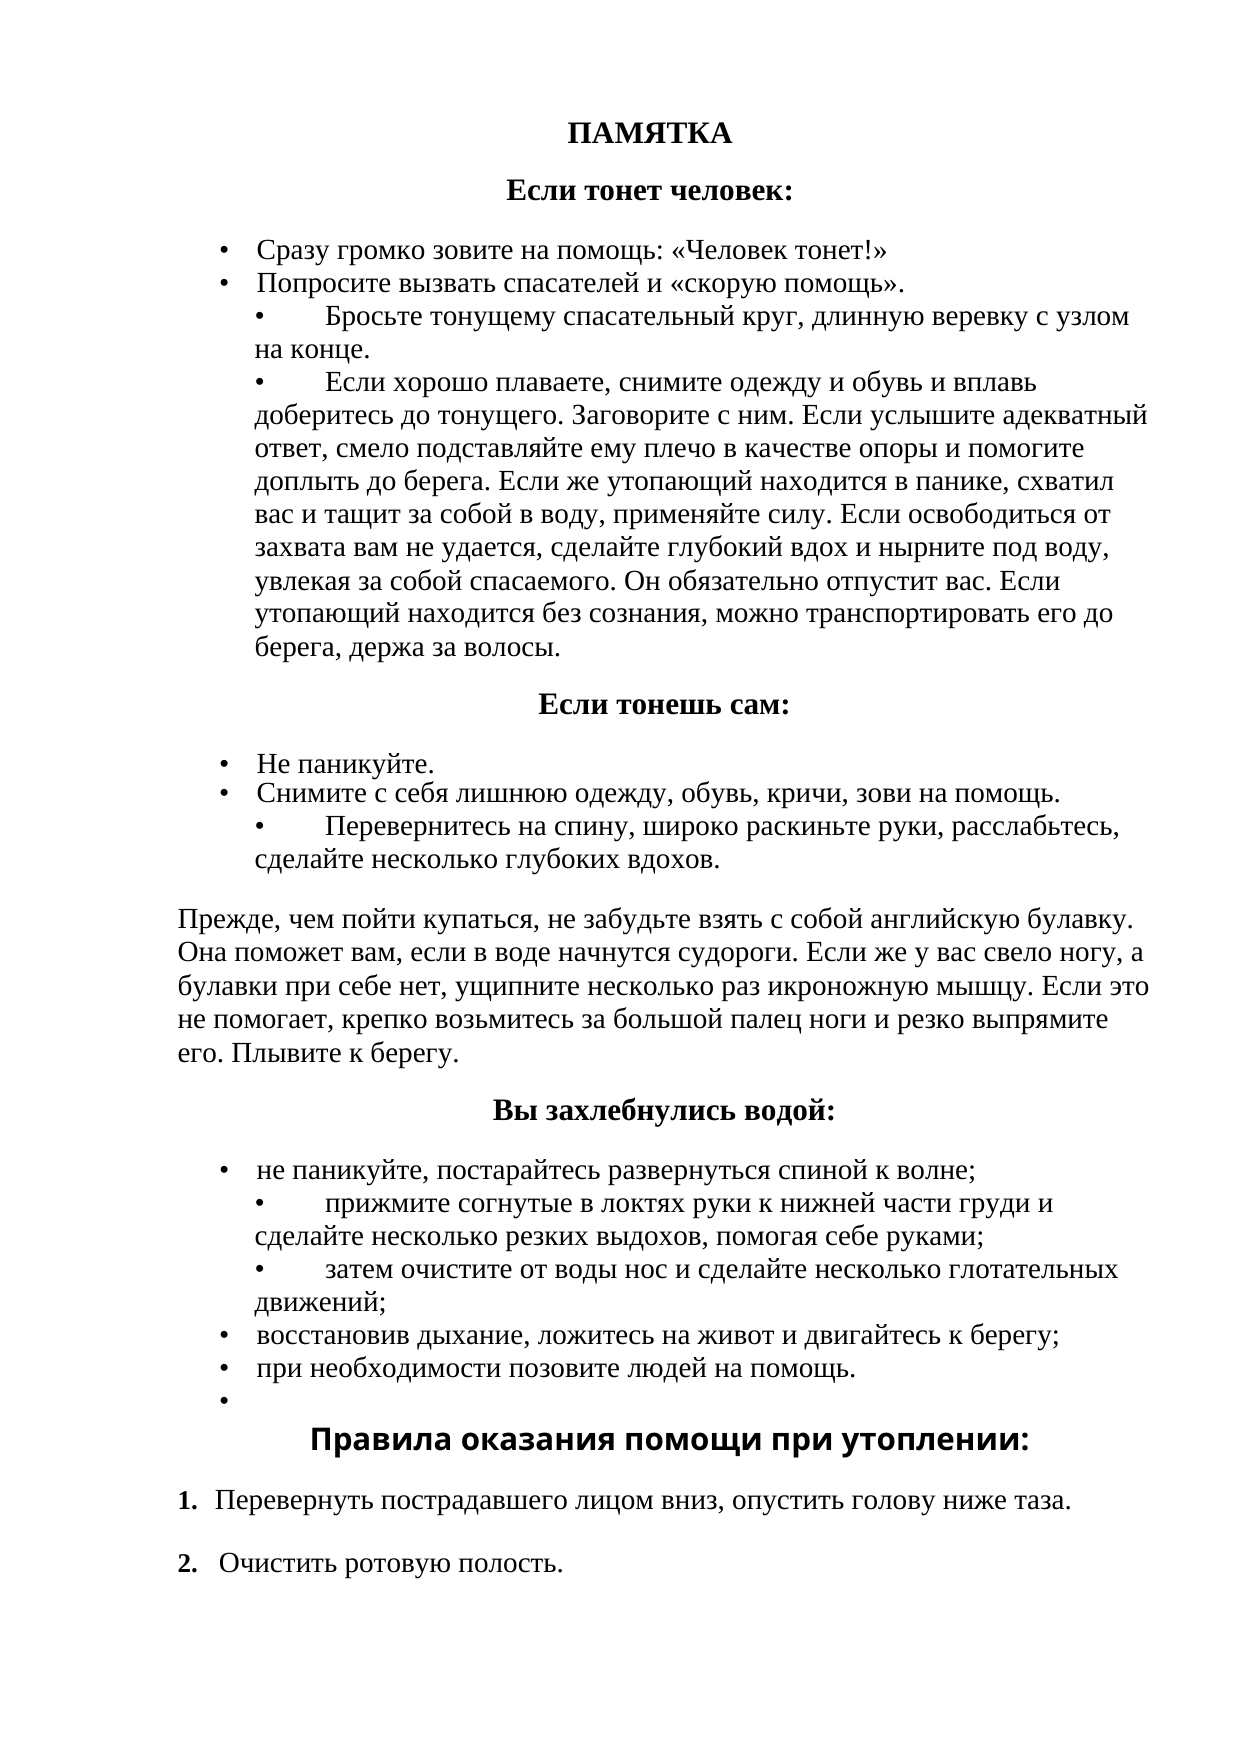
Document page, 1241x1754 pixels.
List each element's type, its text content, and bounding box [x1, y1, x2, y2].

list не паникуйте, постарайтесь развернуться спиной к волне; [219, 1153, 1152, 1186]
list Перевернуть пострадавшего лицом вниз, опустить голову ниже таза. [177, 1459, 1152, 1522]
list восстановив дыхание, ложитесь на живот и двигайтесь к берегу; [219, 1318, 1152, 1351]
text Если тонет человек: [177, 176, 1122, 207]
text Правила оказания помощи при утоплении: [188, 1417, 1152, 1459]
list Не паникуйте. [219, 750, 1152, 779]
list Очистить ротовую полость. [177, 1522, 1152, 1584]
list Снимите с себя лишнюю одежду, обувь, кричи, зови на помощь. [219, 779, 1152, 808]
list Перевернитесь на спину, широко раскиньте руки, расслабьтесь, сделайте несколько глубоких вдохов. [254, 808, 1152, 876]
text ПАМЯТКА [177, 118, 1122, 149]
list Попросите вызвать спасателей и «скорую помощь». [219, 266, 1152, 299]
text Вы захлебнулись водой: [177, 1095, 1152, 1126]
list Если хорошо плаваете, снимите одежду и обувь и вплавь доберитесь до тонущего. Заговорите с ним. Если услышите адекватный ответ, смело подставляйте ему плечо в качестве опоры и помогите доплыть до берега. Если же утопающий находится в панике, схватил вас и тащит за собой в воду, применяйте силу. Если освободиться от захвата вам не удается, сделайте глубокий вдох и нырните под воду, увлекая за собой спасаемого. Он обязательно отпустит вас. Если утопающий находится без сознания, можно транспортировать его до берега, держа за волосы. [254, 365, 1152, 663]
text Прежде, чем пойти купаться, не забудьте взять с собой английскую булавку. Она поможет вам, если в воде начнутся судороги. Если же у вас свело ногу, а булавки при себе нет, ущипните несколько раз икроножную мышцу. Если это не помогает, крепко возьмитесь за большой палец ноги и резко выпрямите его. Плывите к берегу. [177, 901, 1152, 1069]
list Бросьте тонущему спасательный круг, длинную веревку с узлом на конце. [254, 299, 1152, 365]
list прижмите согнутые в локтях руки к нижней части груди и сделайте несколько резких выдохов, помогая себе руками; [254, 1186, 1152, 1252]
list затем очистите от воды нос и сделайте несколько глотательных движений; [254, 1252, 1152, 1318]
text Если тонешь сам: [177, 689, 1152, 720]
list при необходимости позовите людей на помощь. [219, 1351, 1152, 1384]
list Сразу громко зовите на помощь: «Человек тонет!» [219, 233, 1152, 266]
